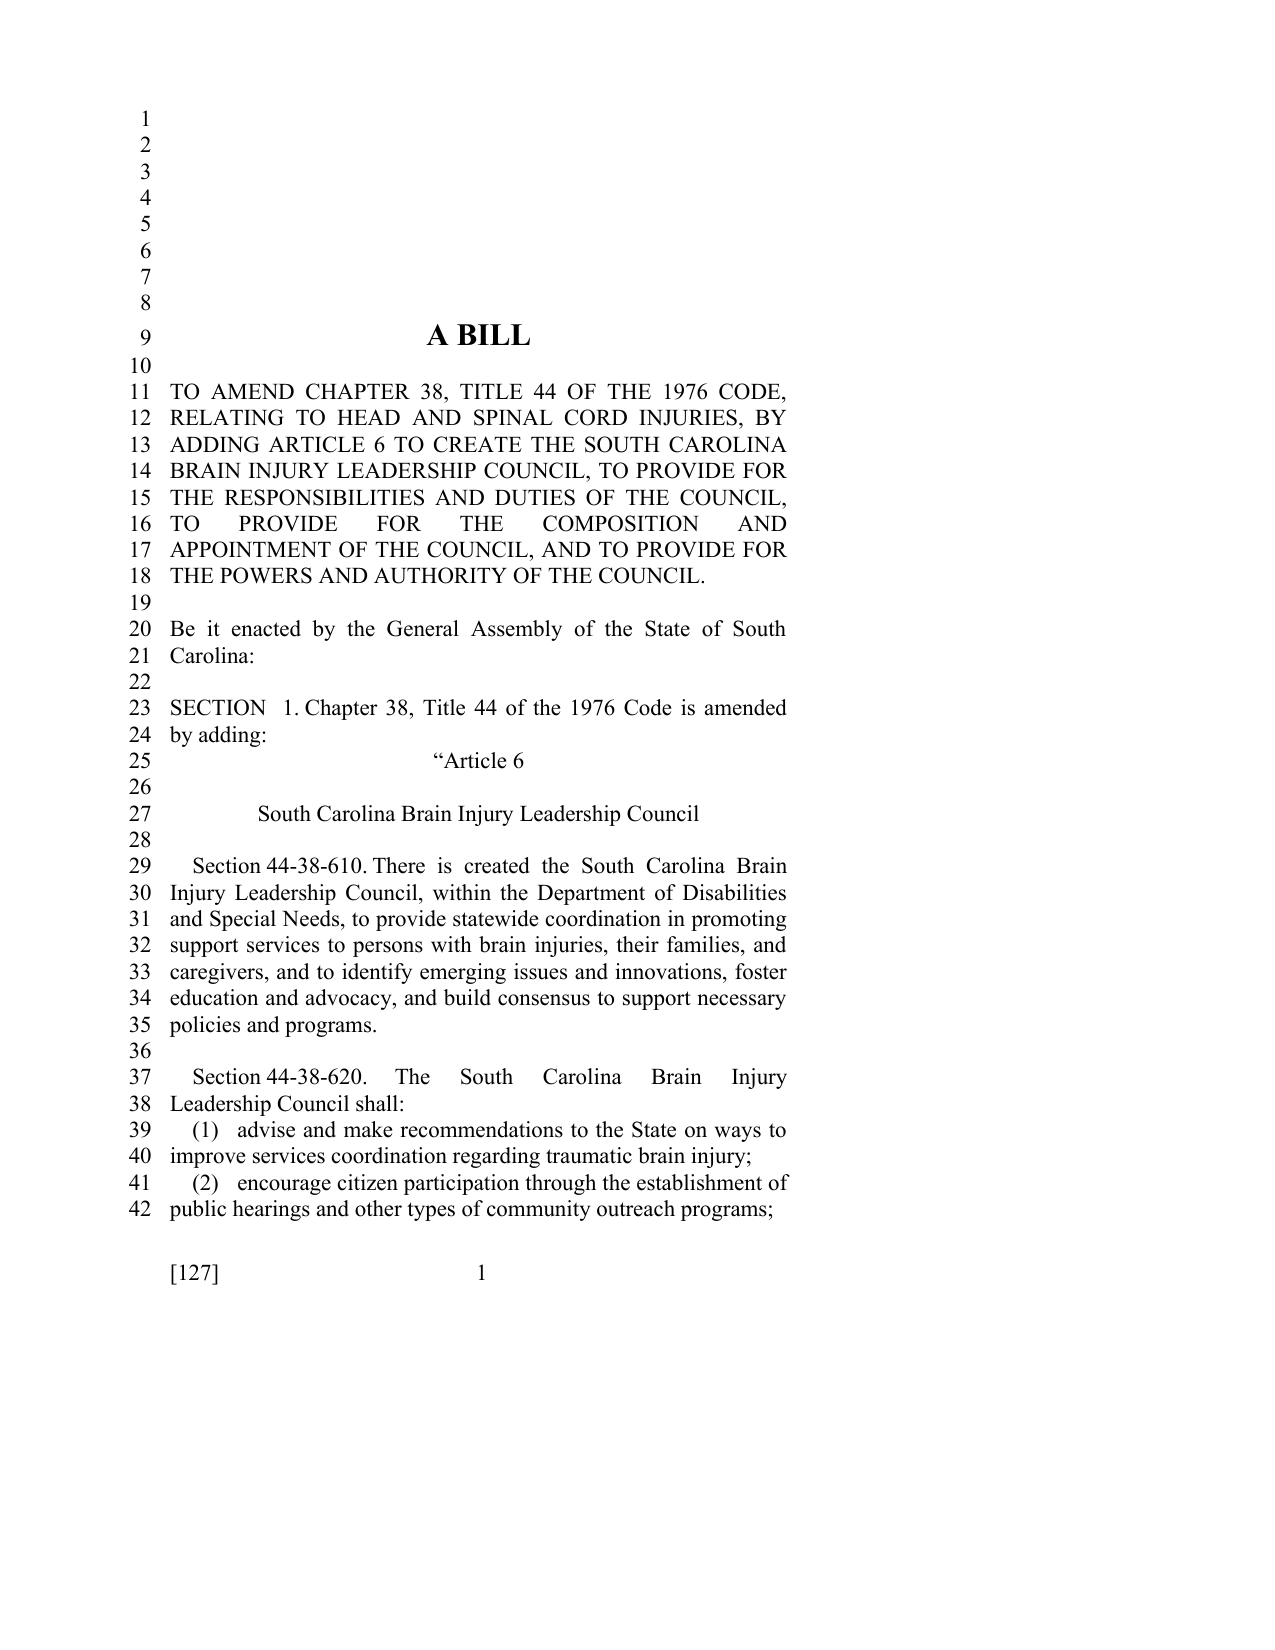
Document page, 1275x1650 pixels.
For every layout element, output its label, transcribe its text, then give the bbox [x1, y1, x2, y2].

text A BILL [169, 316, 787, 352]
text TO AMEND CHAPTER 38, TITLE 44 OF THE 1976 CODE, RELATING TO HEAD AND SPINAL CORD INJURIES, BY ADDING ARTICLE 6 TO CREATE THE SOUTH CAROLINA BRAIN INJURY LEADERSHIP COUNCIL, TO PROVIDE FOR THE RESPONSIBILITIES AND DUTIES OF THE COUNCIL, TO PROVIDE FOR THE COMPOSITION AND APPOINTMENT OF THE COUNCIL, AND TO PROVIDE FOR THE POWERS AND AUTHORITY OF THE COUNCIL. [169, 378, 787, 589]
text SECTION 1. Chapter 38, Title 44 of the 1976 Code is amended by adding: [169, 694, 787, 747]
text “Article 6 [169, 747, 787, 773]
text (2) encourage citizen participation through the establishment of public hearings and other types of community outreach programs; [169, 1169, 787, 1221]
text Section 44-38-610. There is created the South Carolina Brain Injury Leadership Council, within the Department of Disabilities and Special Needs, to provide statewide coordination in promoting support services to persons with brain injuries, their families, and caregivers, and to identify emerging issues and innovations, foster education and advocacy, and build consensus to support necessary policies and programs. [169, 852, 787, 1037]
text South Carolina Brain Injury Leadership Council [169, 800, 787, 826]
text (1) advise and make recommendations to the State on ways to improve services coordination regarding traumatic brain injury; [169, 1116, 787, 1169]
text Be it enacted by the General Assembly of the State of South Carolina: [169, 615, 787, 668]
text Section 44-38-620. The South Carolina Brain Injury Leadership Council shall: [169, 1063, 787, 1116]
